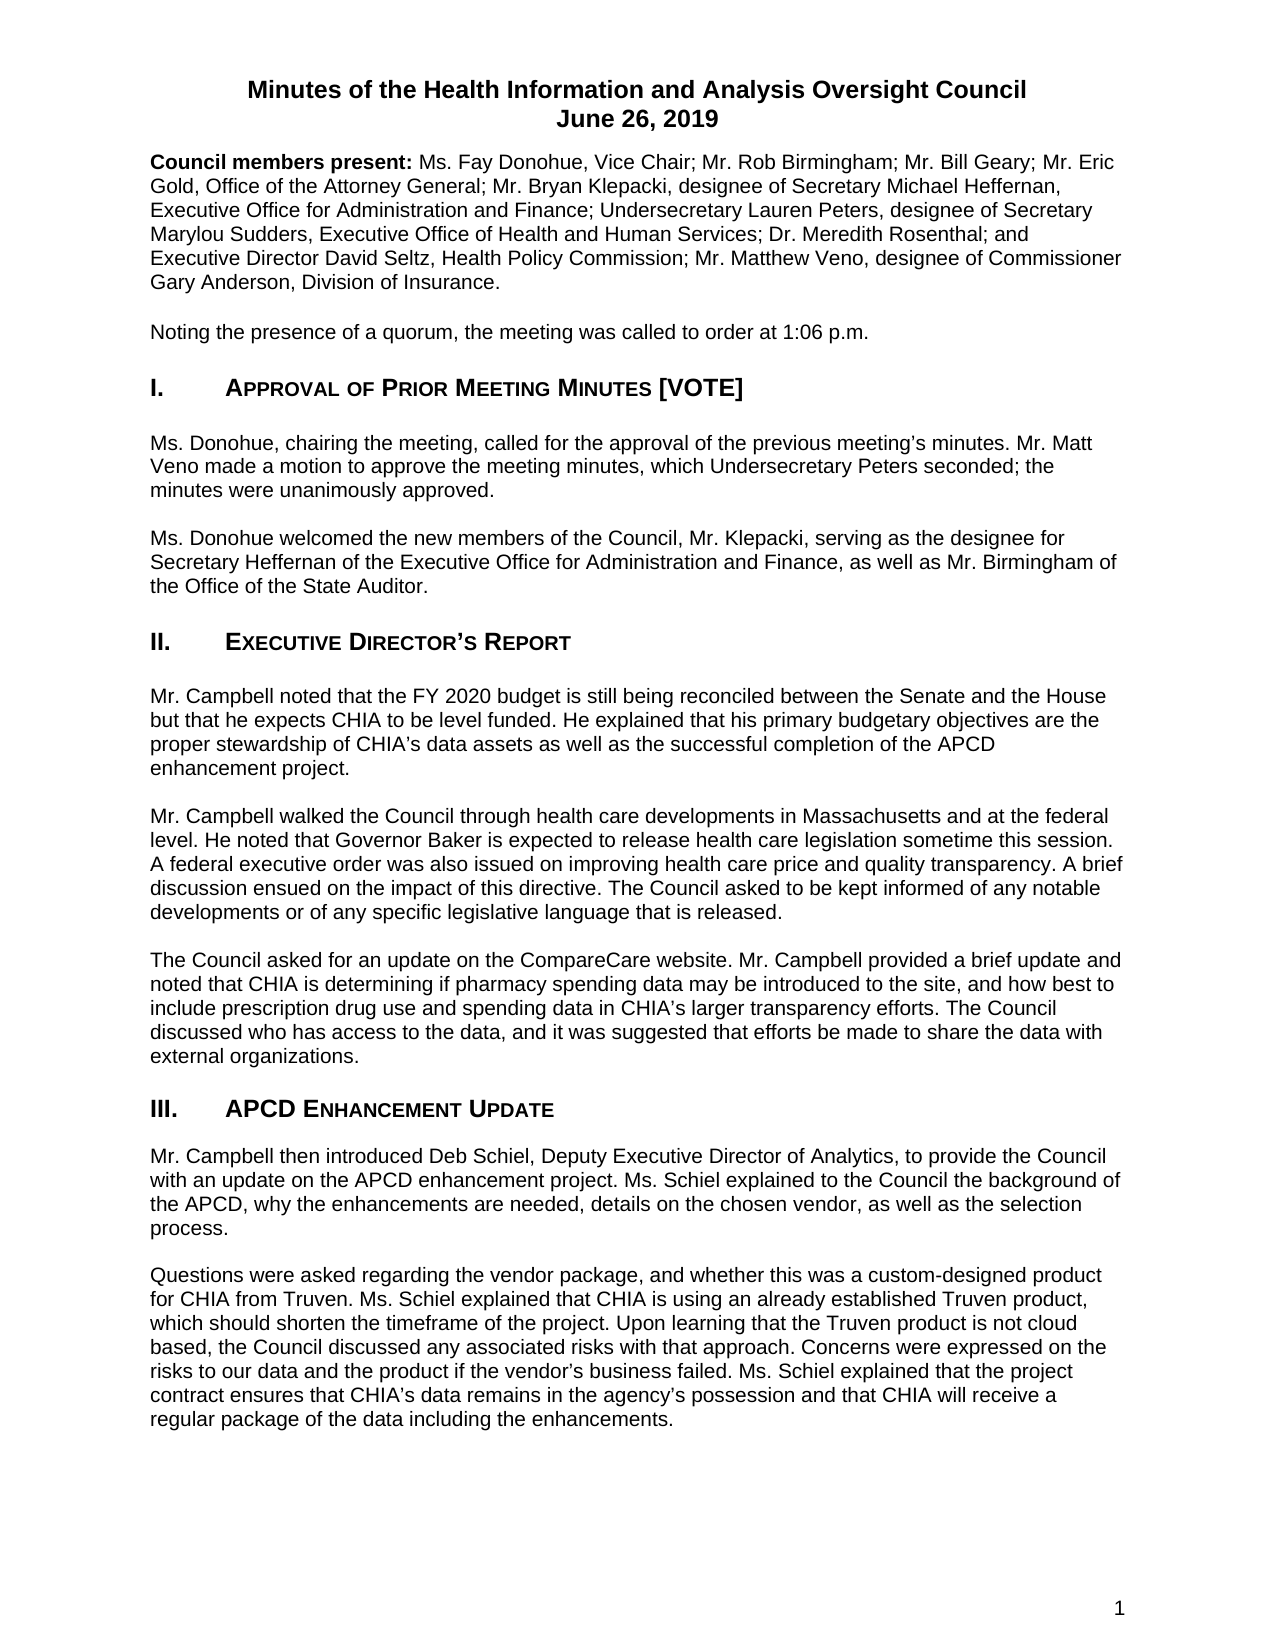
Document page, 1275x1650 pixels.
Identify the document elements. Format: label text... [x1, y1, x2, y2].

text Ms. Donohue welcomed the new members of the Council, Mr. Klepacki, serving as the designee for Secretary Heffernan of the Executive Office for Administration and Finance, as well as Mr. Birmingham of the Office of the State Auditor. [150, 526, 1125, 598]
text Mr. Campbell then introduced Deb Schiel, Deputy Executive Director of Analytics, to provide the Council with an update on the APCD enhancement project. Ms. Schiel explained to the Council the background of the APCD, why the enhancements are needed, details on the chosen vendor, as well as the selection process. [150, 1143, 1125, 1239]
text Council members present: Ms. Fay Donohue, Vice Chair; Mr. Rob Birmingham; Mr. Bill Geary; Mr. Eric Gold, Office of the Attorney General; Mr. Bryan Klepacki, designee of Secretary Michael Heffernan, Executive Office for Administration and Finance; Undersecretary Lauren Peters, designee of Secretary Marylou Sudders, Executive Office of Health and Human Services; Dr. Meredith Rosenthal; and Executive Director David Seltz, Health Policy Commission; Mr. Matthew Veno, designee of Commissioner Gary Anderson, Division of Insurance. [150, 150, 1125, 320]
text III. APCD Enhancement Update [150, 1094, 1125, 1123]
list Approval of Prior Meeting Minutes [VOTE] [150, 373, 1125, 402]
text Mr. Campbell walked the Council through health care developments in Massachusetts and at the federal level. He noted that Governor Baker is expected to release health care legislation sometime this session. A federal executive order was also issued on improving health care price and quality transparency. A brief discussion ensued on the impact of this directive. The Council asked to be kept informed of any notable developments or of any specific legislative language that is released. [150, 804, 1125, 924]
text II. Executive Director’s Report [150, 627, 1125, 656]
text Ms. Donohue, chairing the meeting, called for the approval of the previous meeting’s minutes. Mr. Matt Veno made a motion to approve the meeting minutes, which Undersecretary Peters seconded; the minutes were unanimously approved. [150, 430, 1125, 502]
text The Council asked for an update on the CompareCare website. Mr. Campbell provided a brief update and noted that CHIA is determining if pharmacy spending data may be introduced to the site, and how best to include prescription drug use and spending data in CHIA’s larger transparency efforts. The Council discussed who has access to the data, and it was suggested that efforts be made to share the data with external organizations. [150, 948, 1125, 1094]
text Questions were asked regarding the vendor package, and whether this was a custom-designed product for CHIA from Truven. Ms. Schiel explained that CHIA is using an already established Truven product, which should shorten the timeframe of the project. Upon learning that the Truven product is not cloud based, the Council discussed any associated risks with that approach. Concerns were expressed on the risks to our data and the product if the vendor’s business failed. Ms. Schiel explained that the project contract ensures that CHIA’s data remains in the agency’s possession and that CHIA will receive a regular package of the data including the enhancements. [150, 1263, 1125, 1431]
text Noting the presence of a quorum, the meeting was called to order at 1:06 p.m. [150, 320, 1125, 344]
text Mr. Campbell noted that the FY 2020 budget is still being reconciled between the Senate and the House but that he expects CHIA to be level funded. He explained that his primary budgetary objectives are the proper stewardship of CHIA’s data assets as well as the successful completion of the APCD enhancement project. [150, 684, 1125, 780]
